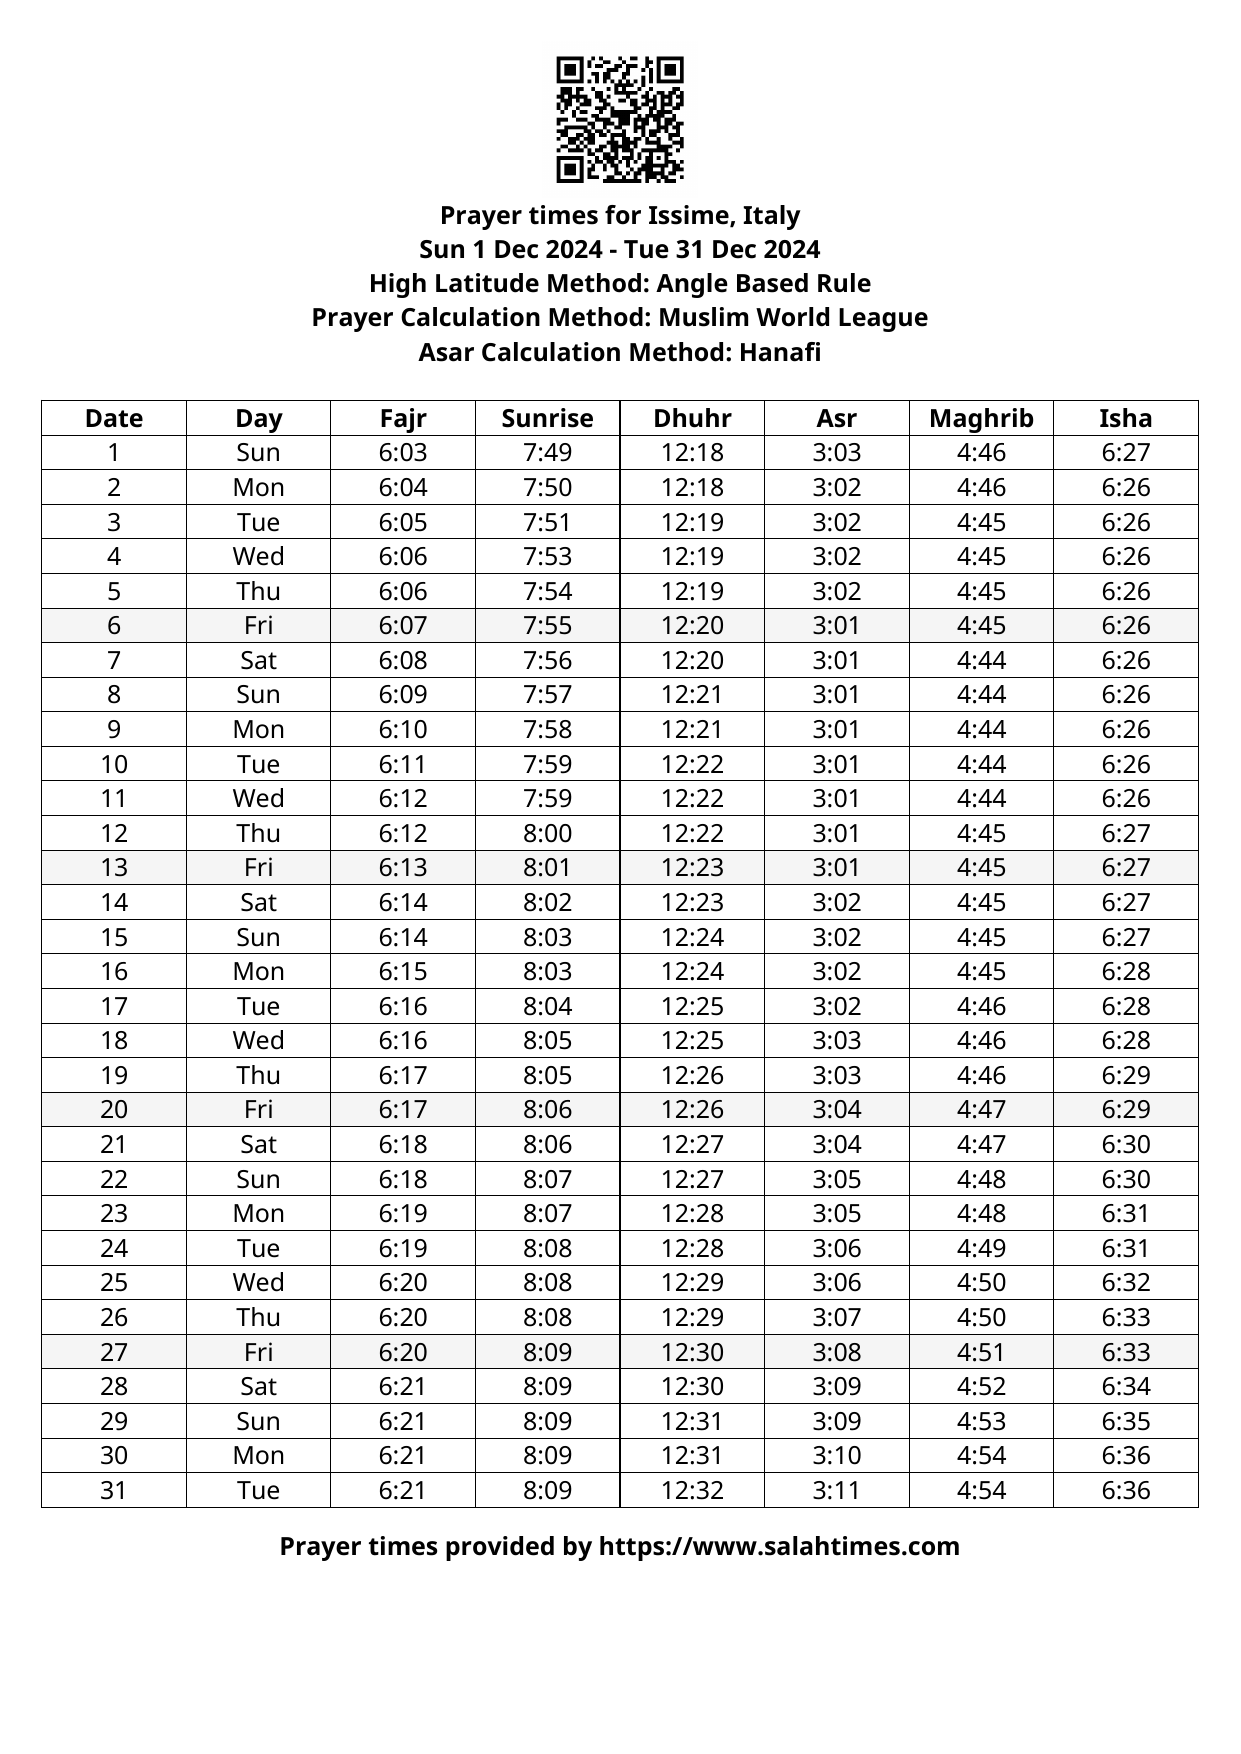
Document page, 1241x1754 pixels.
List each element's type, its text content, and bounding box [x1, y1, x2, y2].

table_cell 7:54 [476, 574, 619, 607]
table_cell 3:08 [765, 1335, 909, 1368]
table_cell Sat [187, 1369, 330, 1403]
table_cell 6:31 [1054, 1231, 1198, 1264]
table_cell 9 [42, 712, 186, 746]
table_cell 6:18 [331, 1127, 475, 1161]
table_cell 6:05 [331, 505, 475, 538]
table_header Sunrise [476, 401, 619, 434]
table_cell 6:20 [331, 1335, 475, 1368]
table_cell 6:27 [1054, 920, 1198, 953]
table_cell 12:28 [621, 1231, 764, 1264]
table_cell 12:21 [621, 678, 764, 711]
table_cell 3:01 [765, 609, 909, 642]
table_header Maghrib [910, 401, 1053, 434]
table_cell 12:19 [621, 539, 764, 573]
table_cell 3:01 [765, 851, 909, 884]
table_cell 6:36 [1054, 1439, 1198, 1472]
table_cell 13 [42, 851, 186, 884]
table_cell Wed [187, 539, 330, 573]
table_cell Mon [187, 1439, 330, 1472]
table_cell 8:03 [476, 920, 619, 953]
table_cell 4:45 [910, 816, 1053, 849]
table_cell 10 [42, 747, 186, 780]
table_cell Mon [187, 1196, 330, 1230]
table_cell 19 [42, 1058, 186, 1092]
table_cell 7:59 [476, 747, 619, 780]
table_cell 8:09 [476, 1404, 619, 1437]
table_cell 4:48 [910, 1196, 1053, 1230]
table_cell 16 [42, 954, 186, 988]
table_cell 6:07 [331, 609, 475, 642]
table_cell 4 [42, 539, 186, 573]
table_cell 8 [42, 678, 186, 711]
table_header Fajr [331, 401, 475, 434]
table_cell 6:27 [1054, 851, 1198, 884]
table_cell 4:45 [910, 609, 1053, 642]
table_cell 8:05 [476, 1058, 619, 1092]
table_cell 6:29 [1054, 1058, 1198, 1092]
table_cell 6:06 [331, 539, 475, 573]
table_cell 3:01 [765, 816, 909, 849]
table_cell 6:16 [331, 1024, 475, 1057]
table_cell 6:26 [1054, 539, 1198, 573]
table_cell 12:22 [621, 816, 764, 849]
table_cell 4:46 [910, 1024, 1053, 1057]
table_cell 6:27 [1054, 885, 1198, 919]
table_cell 6:29 [1054, 1093, 1198, 1126]
table_cell Tue [187, 989, 330, 1022]
table_cell 3:02 [765, 920, 909, 953]
table_cell 8:08 [476, 1266, 619, 1299]
table_cell 8:03 [476, 954, 619, 988]
table_cell 8:09 [476, 1473, 619, 1507]
picture [542, 41, 699, 198]
table_cell 8:07 [476, 1162, 619, 1195]
table_cell 8:05 [476, 1024, 619, 1057]
table_cell 23 [42, 1196, 186, 1230]
table_cell 3:02 [765, 574, 909, 607]
text Prayer times provided by https://www.salahtimes.com [42, 1528, 1198, 1563]
table_cell 6:30 [1054, 1127, 1198, 1161]
table_cell 30 [42, 1439, 186, 1472]
table_cell 22 [42, 1162, 186, 1195]
table_cell 12:29 [621, 1300, 764, 1334]
table_cell 6:14 [331, 885, 475, 919]
table_cell 8:02 [476, 885, 619, 919]
table_cell 3:05 [765, 1162, 909, 1195]
table_cell 2 [42, 470, 186, 504]
text Asar Calculation Method: Hanafi [42, 334, 1198, 368]
table_cell 6:32 [1054, 1266, 1198, 1299]
table_cell 6:10 [331, 712, 475, 746]
table_cell 4:45 [910, 539, 1053, 573]
table_cell 3:02 [765, 470, 909, 504]
table_cell Thu [187, 574, 330, 607]
table_cell 6:26 [1054, 505, 1198, 538]
table_cell Thu [187, 816, 330, 849]
table_cell 6:26 [1054, 574, 1198, 607]
table_cell 6:13 [331, 851, 475, 884]
table_cell 4:44 [910, 781, 1053, 815]
table_cell 8:09 [476, 1335, 619, 1368]
table_cell 3:02 [765, 539, 909, 573]
table_cell 6:18 [331, 1162, 475, 1195]
table_cell 28 [42, 1369, 186, 1403]
table_cell 3:04 [765, 1127, 909, 1161]
table_header Asr [765, 401, 909, 434]
table_cell 8:04 [476, 989, 619, 1022]
table_cell Sat [187, 885, 330, 919]
table_cell 4:44 [910, 643, 1053, 677]
table_cell Fri [187, 1093, 330, 1126]
table_cell 3:06 [765, 1231, 909, 1264]
table_cell 3:05 [765, 1196, 909, 1230]
table_cell 6:16 [331, 989, 475, 1022]
table_cell 6:14 [331, 920, 475, 953]
table_cell 4:45 [910, 885, 1053, 919]
table_cell 12:23 [621, 885, 764, 919]
text Prayer Calculation Method: Muslim World League [42, 300, 1198, 334]
table_cell 6:08 [331, 643, 475, 677]
table_cell 7:50 [476, 470, 619, 504]
table_cell 3:03 [765, 1024, 909, 1057]
table_cell 5 [42, 574, 186, 607]
table_cell Wed [187, 781, 330, 815]
text Prayer times for Issime, Italy [42, 198, 1198, 232]
table_cell 6:26 [1054, 781, 1198, 815]
table_cell 12 [42, 816, 186, 849]
table_cell 6:21 [331, 1473, 475, 1507]
table_cell Sun [187, 1404, 330, 1437]
table_cell 4:44 [910, 678, 1053, 711]
text High Latitude Method: Angle Based Rule [42, 266, 1198, 300]
table_cell 6:28 [1054, 954, 1198, 988]
table_cell 25 [42, 1266, 186, 1299]
table_cell 4:51 [910, 1335, 1053, 1368]
table_cell 4:46 [910, 1058, 1053, 1092]
table_cell 3 [42, 505, 186, 538]
table_cell 8:06 [476, 1093, 619, 1126]
table_cell 4:53 [910, 1404, 1053, 1437]
table_cell 12:19 [621, 574, 764, 607]
table_cell 6:28 [1054, 989, 1198, 1022]
table_cell 4:49 [910, 1231, 1053, 1264]
table_cell 3:07 [765, 1300, 909, 1334]
table_cell 12:31 [621, 1439, 764, 1472]
table_cell 21 [42, 1127, 186, 1161]
table_cell 6:21 [331, 1369, 475, 1403]
table_cell 12:24 [621, 920, 764, 953]
table_cell 4:50 [910, 1300, 1053, 1334]
table_cell 12:23 [621, 851, 764, 884]
table_cell 3:09 [765, 1404, 909, 1437]
table_cell 3:01 [765, 781, 909, 815]
table_header Dhuhr [621, 401, 764, 434]
table_header Day [187, 401, 330, 434]
table_cell 12:32 [621, 1473, 764, 1507]
table_cell 27 [42, 1335, 186, 1368]
table_cell 12:18 [621, 470, 764, 504]
table_cell 24 [42, 1231, 186, 1264]
table_cell 7:53 [476, 539, 619, 573]
table_cell 12:26 [621, 1093, 764, 1126]
table_cell 7 [42, 643, 186, 677]
table_cell 3:01 [765, 712, 909, 746]
table_cell 8:06 [476, 1127, 619, 1161]
table_cell 4:50 [910, 1266, 1053, 1299]
table_cell 3:02 [765, 505, 909, 538]
table_cell 12:22 [621, 781, 764, 815]
table_cell 3:01 [765, 643, 909, 677]
table_cell 4:48 [910, 1162, 1053, 1195]
table_cell 3:11 [765, 1473, 909, 1507]
table_cell 4:54 [910, 1473, 1053, 1507]
table_cell Tue [187, 505, 330, 538]
table_cell Mon [187, 954, 330, 988]
table_cell 26 [42, 1300, 186, 1334]
table_cell 7:59 [476, 781, 619, 815]
table_cell 7:57 [476, 678, 619, 711]
table_cell 6:26 [1054, 643, 1198, 677]
table_cell 12:28 [621, 1196, 764, 1230]
table_cell 6:12 [331, 781, 475, 815]
table_cell 8:08 [476, 1231, 619, 1264]
table_cell 12:27 [621, 1127, 764, 1161]
table_cell Sun [187, 1162, 330, 1195]
table_cell 12:29 [621, 1266, 764, 1299]
table_cell Fri [187, 609, 330, 642]
table_cell 4:46 [910, 436, 1053, 469]
table_cell Tue [187, 1473, 330, 1507]
table_cell 12:18 [621, 436, 764, 469]
table_cell 6:34 [1054, 1369, 1198, 1403]
table_cell 6:20 [331, 1300, 475, 1334]
table_cell 6:11 [331, 747, 475, 780]
table_cell 6:19 [331, 1231, 475, 1264]
table_cell 3:03 [765, 1058, 909, 1092]
table_cell 6:27 [1054, 816, 1198, 849]
table_cell 4:54 [910, 1439, 1053, 1472]
table_cell 4:45 [910, 505, 1053, 538]
table_cell 14 [42, 885, 186, 919]
table_cell 8:09 [476, 1369, 619, 1403]
table_cell 3:09 [765, 1369, 909, 1403]
table_cell 8:09 [476, 1439, 619, 1472]
table_cell 6:20 [331, 1266, 475, 1299]
table_cell Wed [187, 1024, 330, 1057]
table_cell 6:33 [1054, 1335, 1198, 1368]
table_cell 3:01 [765, 747, 909, 780]
table_cell 7:58 [476, 712, 619, 746]
table_cell 18 [42, 1024, 186, 1057]
table_cell Mon [187, 470, 330, 504]
table_cell 6:26 [1054, 678, 1198, 711]
table_cell Sat [187, 643, 330, 677]
table_cell 6:33 [1054, 1300, 1198, 1334]
table_cell 4:47 [910, 1093, 1053, 1126]
table_cell 20 [42, 1093, 186, 1126]
table_cell 8:00 [476, 816, 619, 849]
table_cell 6:09 [331, 678, 475, 711]
table_cell 4:46 [910, 470, 1053, 504]
table_cell 12:20 [621, 609, 764, 642]
table_cell Sun [187, 436, 330, 469]
table_cell 11 [42, 781, 186, 815]
table_cell 3:01 [765, 678, 909, 711]
table_cell 7:49 [476, 436, 619, 469]
table_cell 3:06 [765, 1266, 909, 1299]
table_cell Fri [187, 1335, 330, 1368]
text Sun 1 Dec 2024 - Tue 31 Dec 2024 [42, 232, 1198, 266]
table_cell 6:03 [331, 436, 475, 469]
table_cell 6:15 [331, 954, 475, 988]
table_cell Thu [187, 1058, 330, 1092]
table_cell 6:27 [1054, 436, 1198, 469]
table_cell Sun [187, 920, 330, 953]
table_cell 3:02 [765, 989, 909, 1022]
table_cell 12:20 [621, 643, 764, 677]
table_cell 15 [42, 920, 186, 953]
table_cell 4:45 [910, 574, 1053, 607]
table_cell 6:30 [1054, 1162, 1198, 1195]
table_cell 7:56 [476, 643, 619, 677]
table_cell 12:30 [621, 1335, 764, 1368]
table_cell 12:19 [621, 505, 764, 538]
table_cell Thu [187, 1300, 330, 1334]
table_header Isha [1054, 401, 1198, 434]
table_cell 3:10 [765, 1439, 909, 1472]
table_cell 6:12 [331, 816, 475, 849]
table_cell 6:26 [1054, 747, 1198, 780]
table_cell 4:44 [910, 712, 1053, 746]
table_cell Tue [187, 1231, 330, 1264]
table_cell 3:03 [765, 436, 909, 469]
table_cell Sat [187, 1127, 330, 1161]
table_cell 12:26 [621, 1058, 764, 1092]
table_cell 6:35 [1054, 1404, 1198, 1437]
table_cell 1 [42, 436, 186, 469]
table_cell 6:26 [1054, 712, 1198, 746]
table_cell 4:46 [910, 989, 1053, 1022]
table_header Date [42, 401, 186, 434]
table_cell 8:07 [476, 1196, 619, 1230]
table_cell Tue [187, 747, 330, 780]
table_cell 3:02 [765, 885, 909, 919]
table_cell 6:17 [331, 1093, 475, 1126]
table_cell Mon [187, 712, 330, 746]
table_cell 7:55 [476, 609, 619, 642]
table_cell 12:30 [621, 1369, 764, 1403]
table_cell 6:21 [331, 1404, 475, 1437]
table_cell 12:21 [621, 712, 764, 746]
table_cell 6:06 [331, 574, 475, 607]
table_cell 4:45 [910, 851, 1053, 884]
table_cell 17 [42, 989, 186, 1022]
table_cell 6:19 [331, 1196, 475, 1230]
table_cell 3:02 [765, 954, 909, 988]
table_cell 4:45 [910, 920, 1053, 953]
table_cell 8:01 [476, 851, 619, 884]
table_cell 8:08 [476, 1300, 619, 1334]
table_cell Fri [187, 851, 330, 884]
table_cell 4:45 [910, 954, 1053, 988]
table_cell 6:28 [1054, 1024, 1198, 1057]
table_cell 4:44 [910, 747, 1053, 780]
table_cell 12:31 [621, 1404, 764, 1437]
table_cell 12:25 [621, 989, 764, 1022]
table_cell 3:04 [765, 1093, 909, 1126]
table_cell 31 [42, 1473, 186, 1507]
table_cell 12:27 [621, 1162, 764, 1195]
table_cell 7:51 [476, 505, 619, 538]
table_cell 4:47 [910, 1127, 1053, 1161]
table_cell 12:24 [621, 954, 764, 988]
table_cell 4:52 [910, 1369, 1053, 1403]
table_cell 6:21 [331, 1439, 475, 1472]
table_cell 6:04 [331, 470, 475, 504]
table_cell 6:26 [1054, 609, 1198, 642]
table_cell 6 [42, 609, 186, 642]
table_cell 29 [42, 1404, 186, 1437]
table_cell 6:31 [1054, 1196, 1198, 1230]
table_cell Wed [187, 1266, 330, 1299]
table_cell 12:22 [621, 747, 764, 780]
table_cell 6:26 [1054, 470, 1198, 504]
table_cell 12:25 [621, 1024, 764, 1057]
table_cell 6:36 [1054, 1473, 1198, 1507]
table_cell Sun [187, 678, 330, 711]
table_cell 6:17 [331, 1058, 475, 1092]
